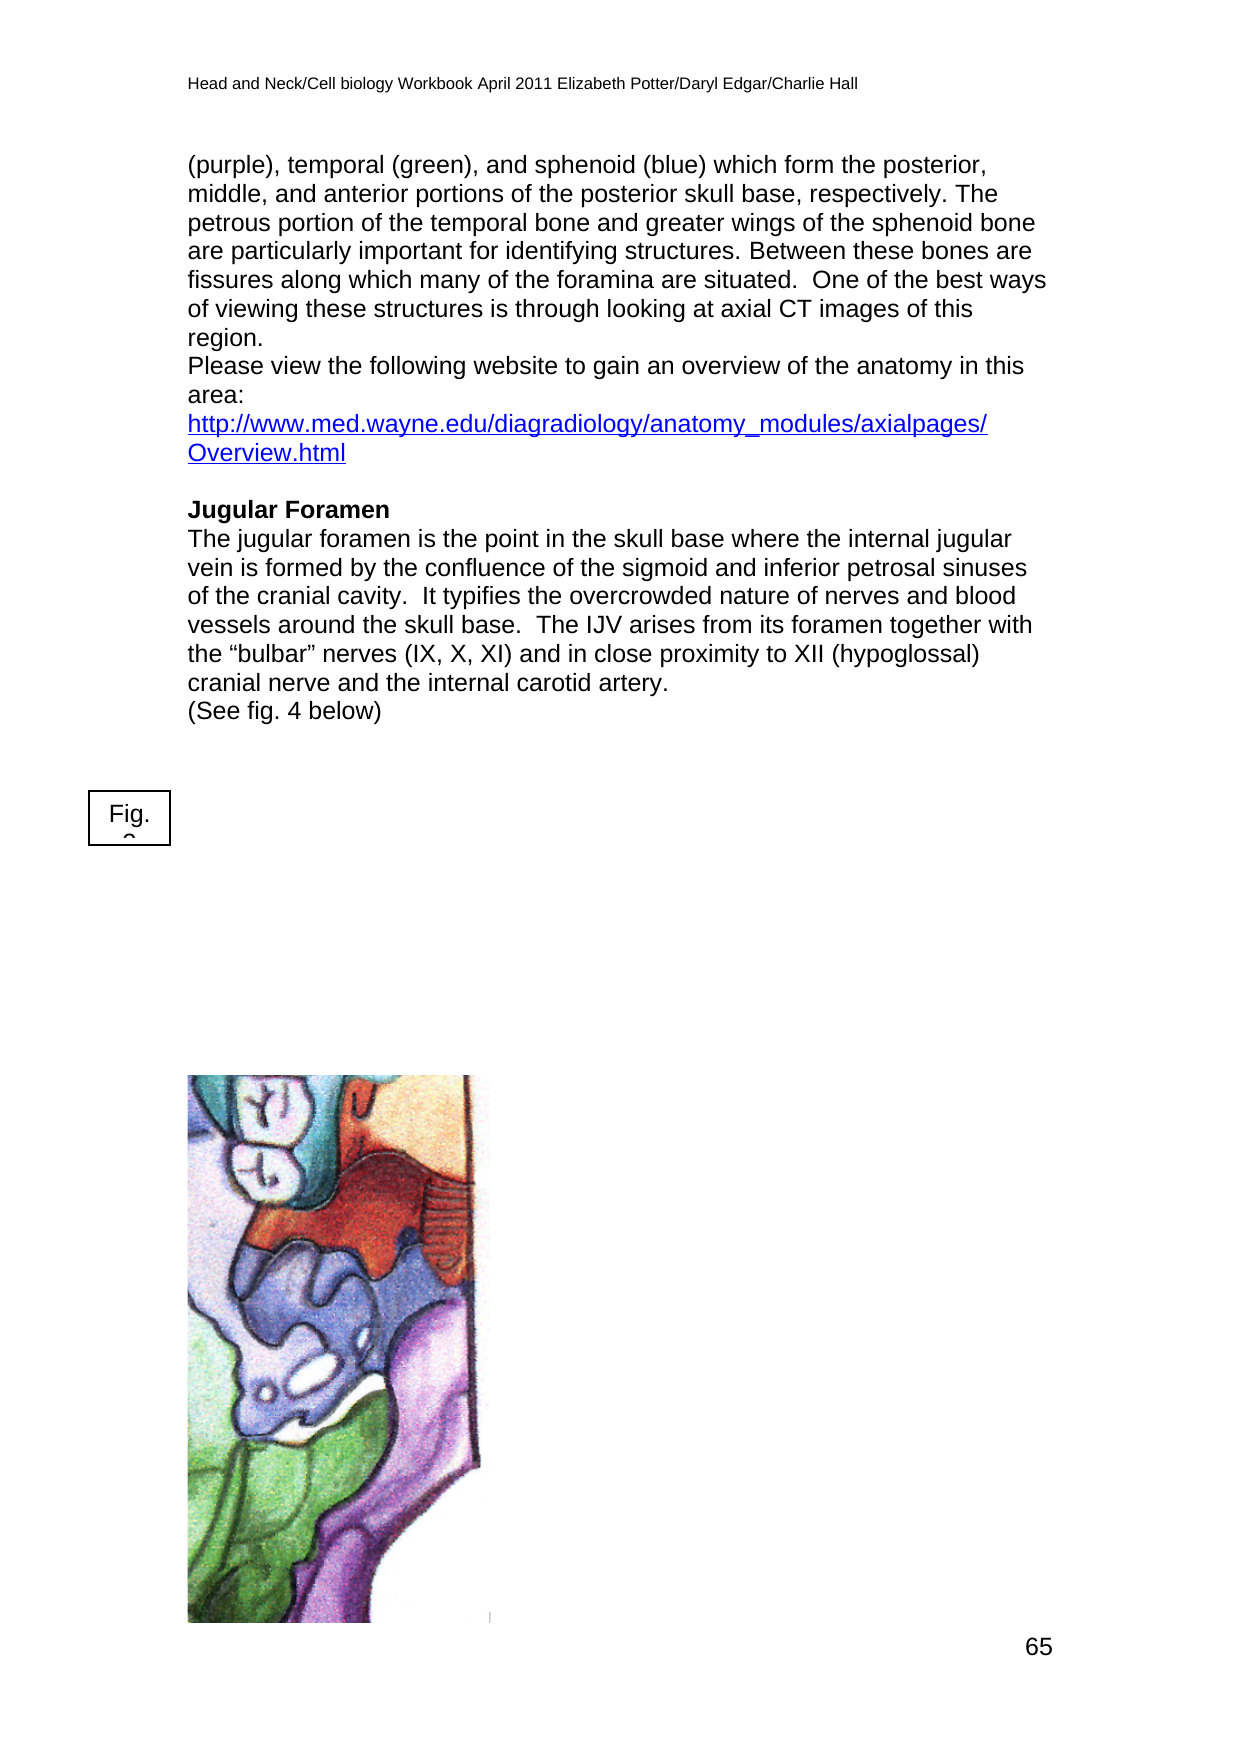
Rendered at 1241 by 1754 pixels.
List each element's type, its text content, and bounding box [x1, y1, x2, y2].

text Jugular Foramen [187, 495, 1053, 524]
text Please view the following website to gain an overview of the anatomy in this area: [187, 351, 1053, 409]
picture [187, 1075, 490, 1623]
text (See fig. 4 below) [187, 696, 1053, 725]
text The jugular foramen is the point in the skull base where the internal jugular vein is formed by the confluence of the sigmoid and inferior petrosal sinuses of the cranial cavity. It typifies the overcrowded nature of nerves and blood vessels around the skull base. The IJV arises from its foramen together with the “bulbar” nerves (IX, X, XI) and in close proximity to XII (hypoglossal) cranial nerve and the internal carotid artery. [187, 524, 1053, 696]
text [187, 150, 1053, 351]
text http://www.med.wayne.edu/diagradiology/anatomy_modules/axialpages/Overview.html [187, 409, 1053, 466]
